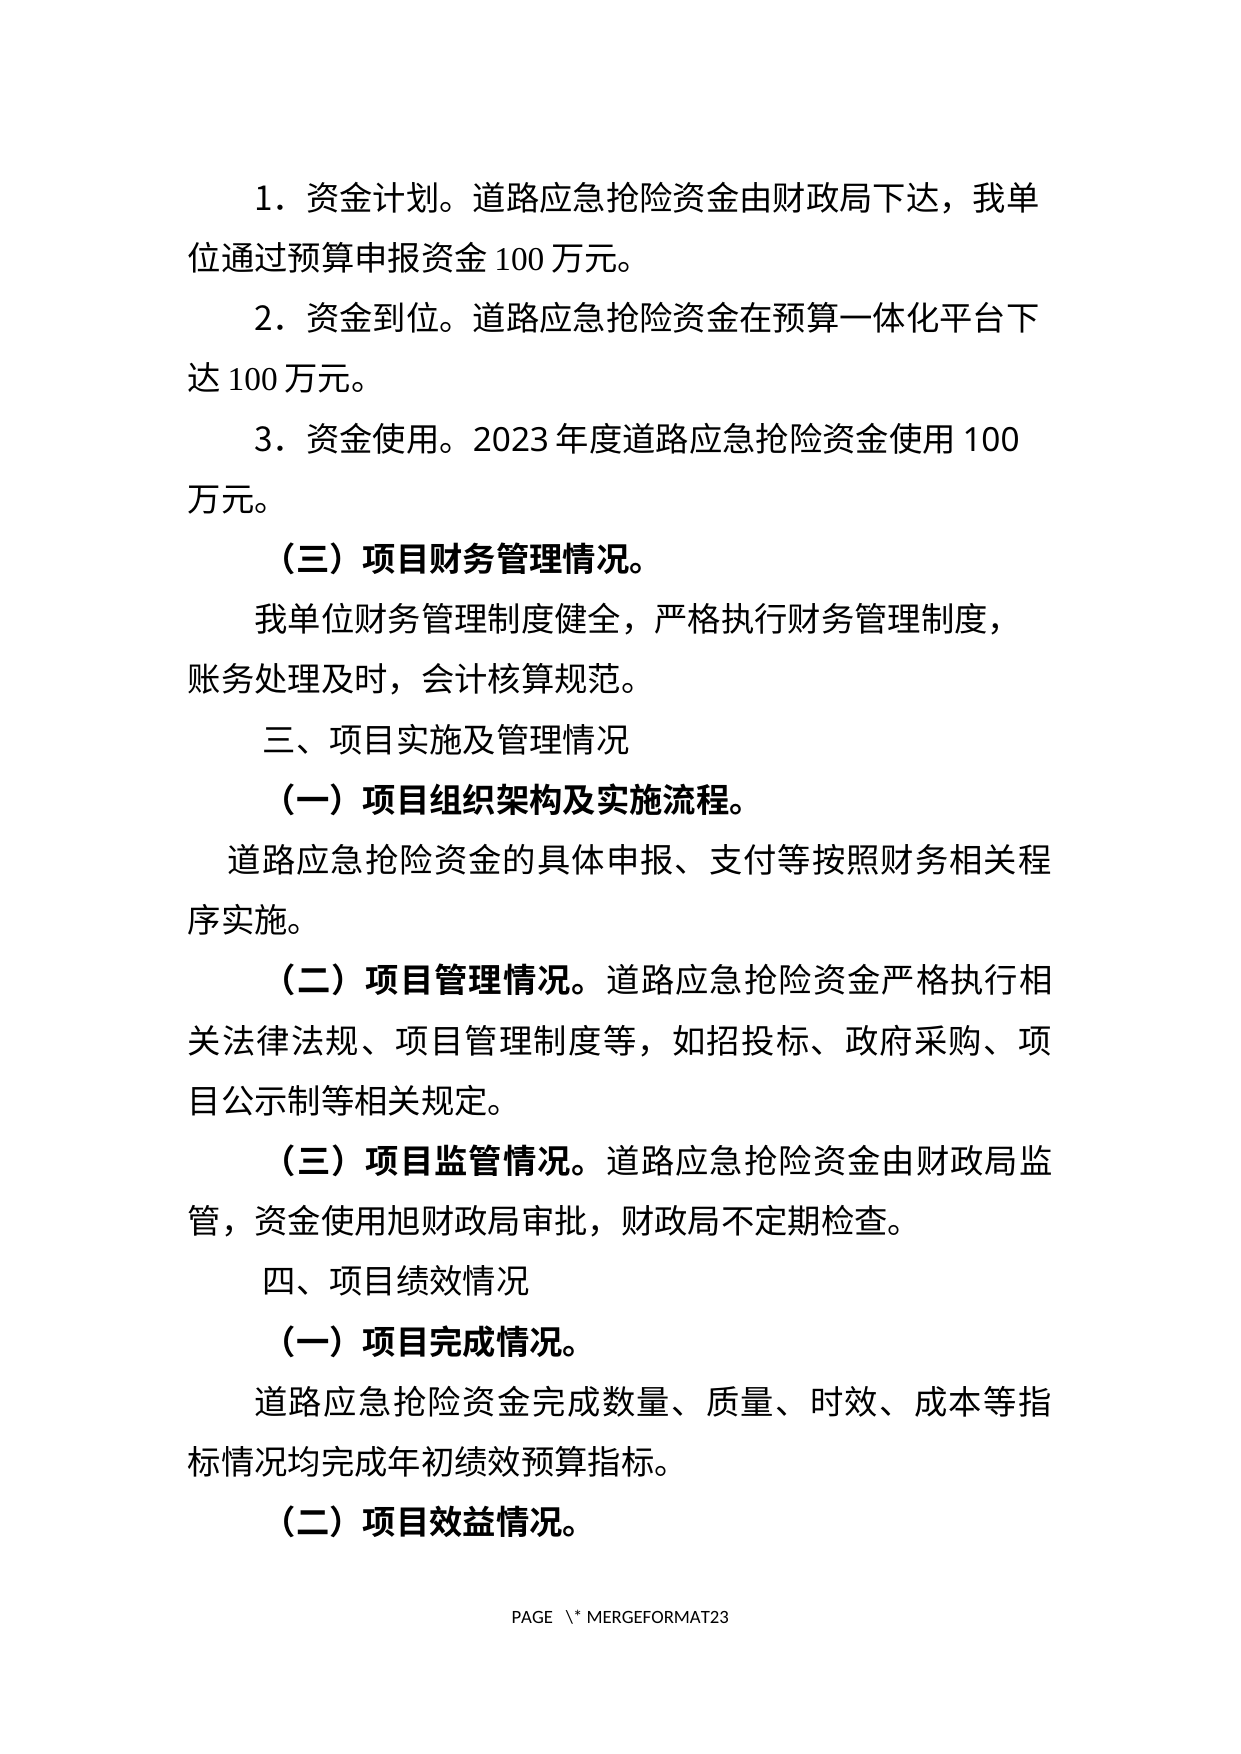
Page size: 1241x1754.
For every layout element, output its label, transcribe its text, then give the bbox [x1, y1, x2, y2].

list 3．资金使用。2023年度道路应急抢险资金使用100万元。 [187, 403, 1053, 523]
list 项目组织架构及实施流程。 [187, 764, 1053, 824]
text 四、项目绩效情况 [187, 1246, 1053, 1306]
text （一）项目完成情况。 [187, 1306, 1053, 1366]
list 1．资金计划。道路应急抢险资金由财政局下达，我单位通过预算申报资金100万元。 [187, 162, 1053, 282]
text 三、项目实施及管理情况 [187, 704, 1053, 764]
list 道路应急抢险资金完成数量、质量、时效、成本等指标情况均完成年初绩效预算指标。 [187, 1366, 1053, 1487]
text （二）项目管理情况。道路应急抢险资金严格执行相关法律法规、项目管理制度等，如招投标、政府采购、项目公示制等相关规定。 [187, 945, 1053, 1125]
text （三）项目财务管理情况。 [187, 523, 1053, 583]
list 我单位财务管理制度健全，严格执行财务管理制度，账务处理及时，会计核算规范。 [187, 583, 1053, 704]
text （三）项目监管情况。道路应急抢险资金由财政局监管，资金使用旭财政局审批，财政局不定期检查。 [187, 1125, 1053, 1246]
list 道路应急抢险资金的具体申报、支付等按照财务相关程序实施。 [187, 824, 1053, 945]
list 2．资金到位。道路应急抢险资金在预算一体化平台下达100万元。 [187, 282, 1053, 403]
text （二）项目效益情况。 [187, 1487, 1053, 1547]
